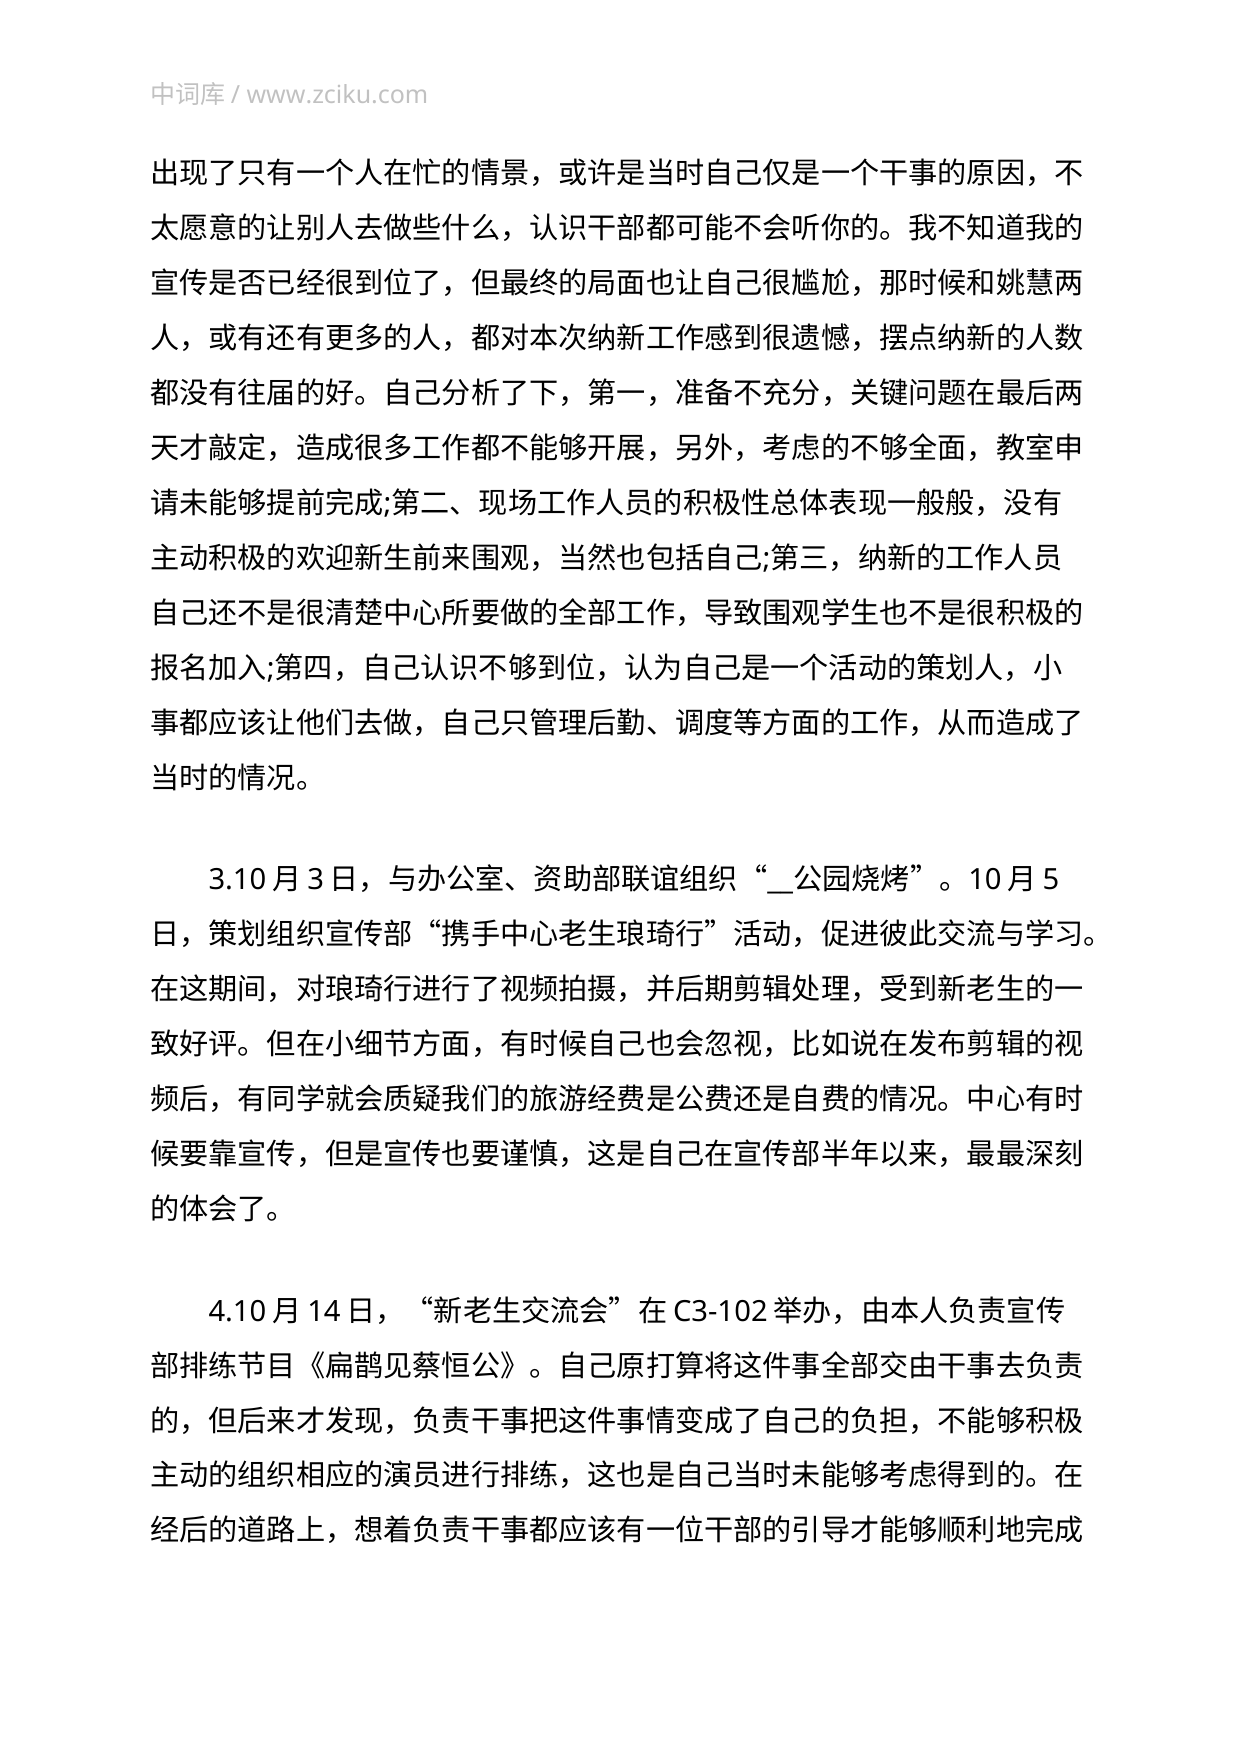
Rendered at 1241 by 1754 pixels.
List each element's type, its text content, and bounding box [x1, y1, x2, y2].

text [150, 150, 1090, 796]
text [150, 1287, 1090, 1549]
text 3.10月3日，与办公室、资助部联谊组织“__公园烧烤”。10月5日，策划组织宣传部“携手中心老生琅琦行”活动，促进彼此交流与学习。在这期间，对琅琦行进行了视频拍摄，并后期剪辑处理，受到新老生的一致好评。但在小细节方面，有时候自己也会忽视，比如说在发布剪辑的视频后，有同学就会质疑我们的旅游经费是公费还是自费的情况。中心有时候要靠宣传，但是宣传也要谨慎，这是自己在宣传部半年以来，最最深刻的体会了。 [150, 856, 1090, 1228]
